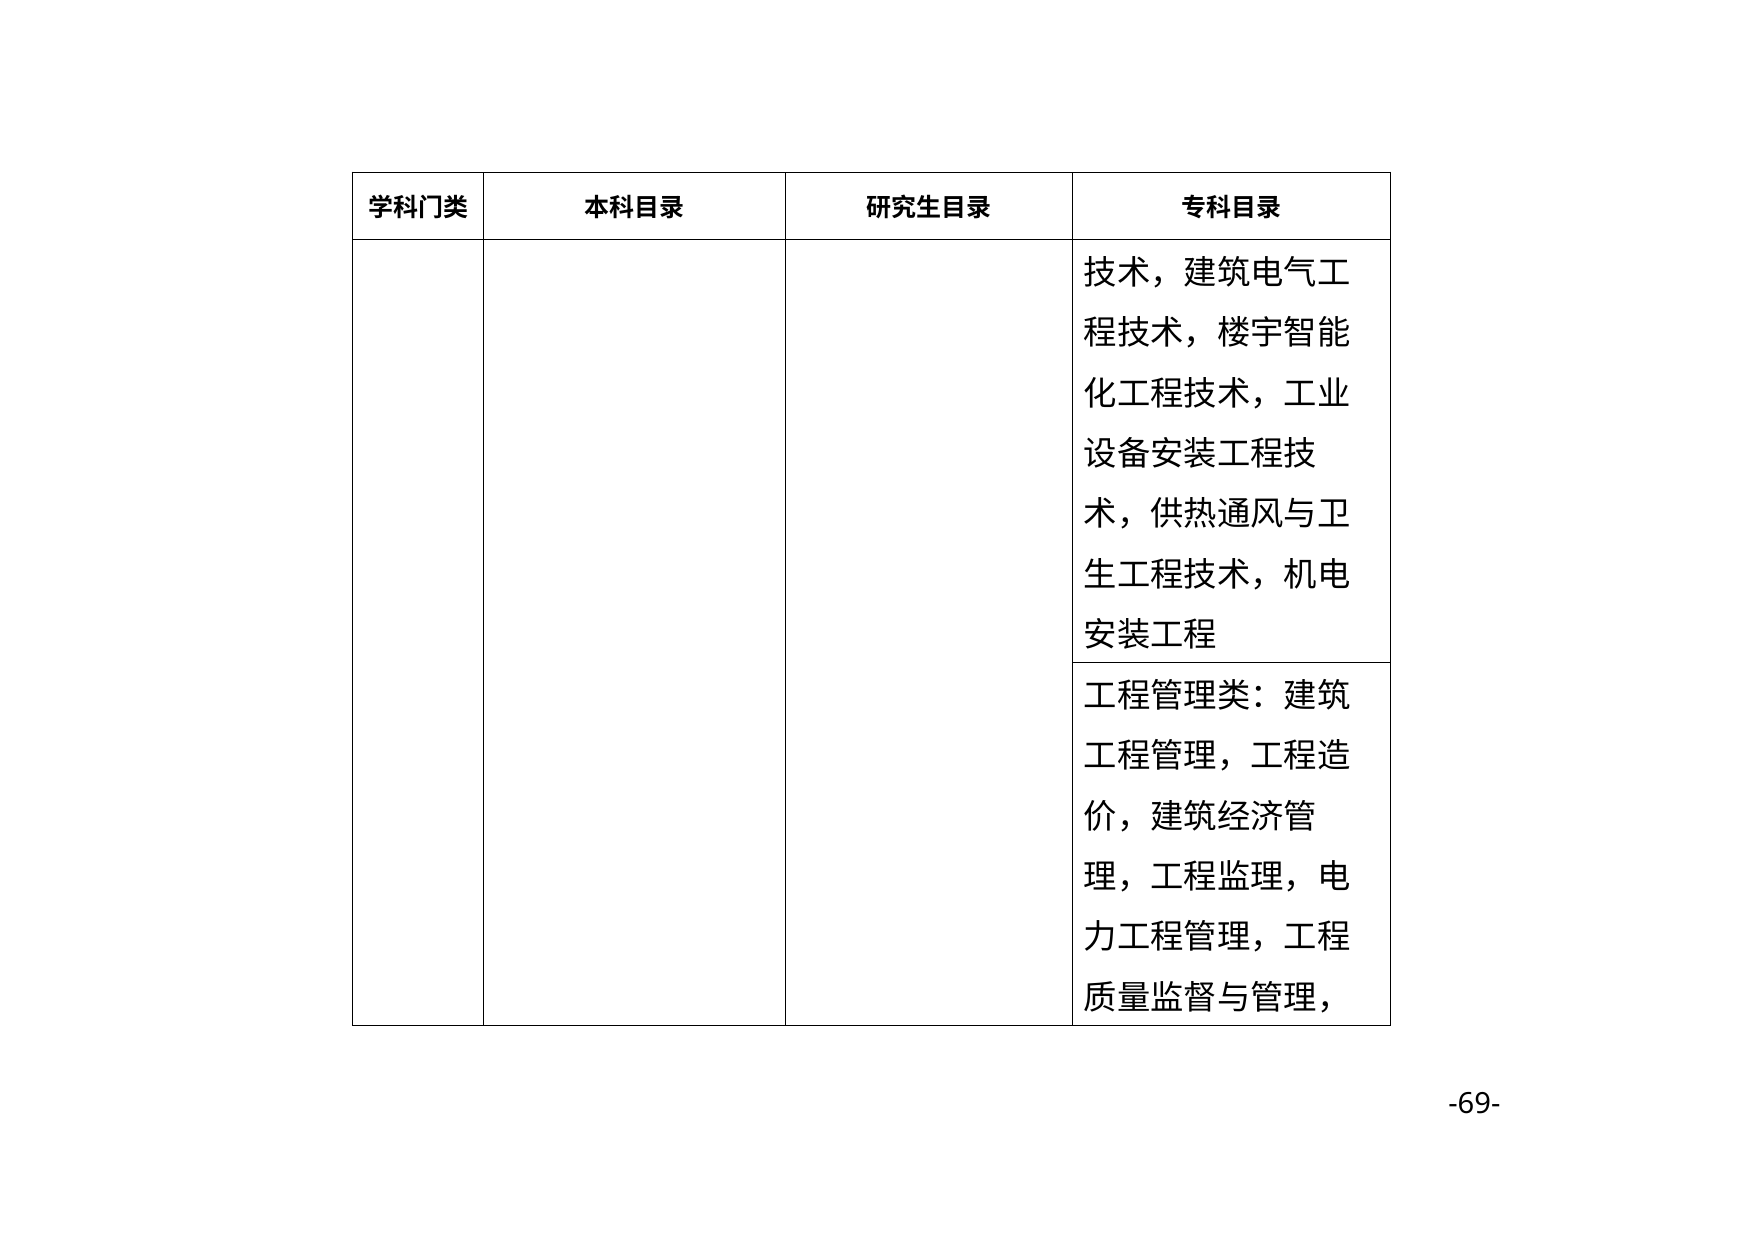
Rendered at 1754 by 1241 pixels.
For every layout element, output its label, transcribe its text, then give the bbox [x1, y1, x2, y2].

table_header 本科目录 [484, 173, 785, 239]
table_header 学科门类 [353, 173, 483, 239]
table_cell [1073, 240, 1390, 662]
table_header 专科目录 [1073, 173, 1390, 239]
table_header 研究生目录 [786, 173, 1072, 239]
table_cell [1073, 663, 1390, 1025]
